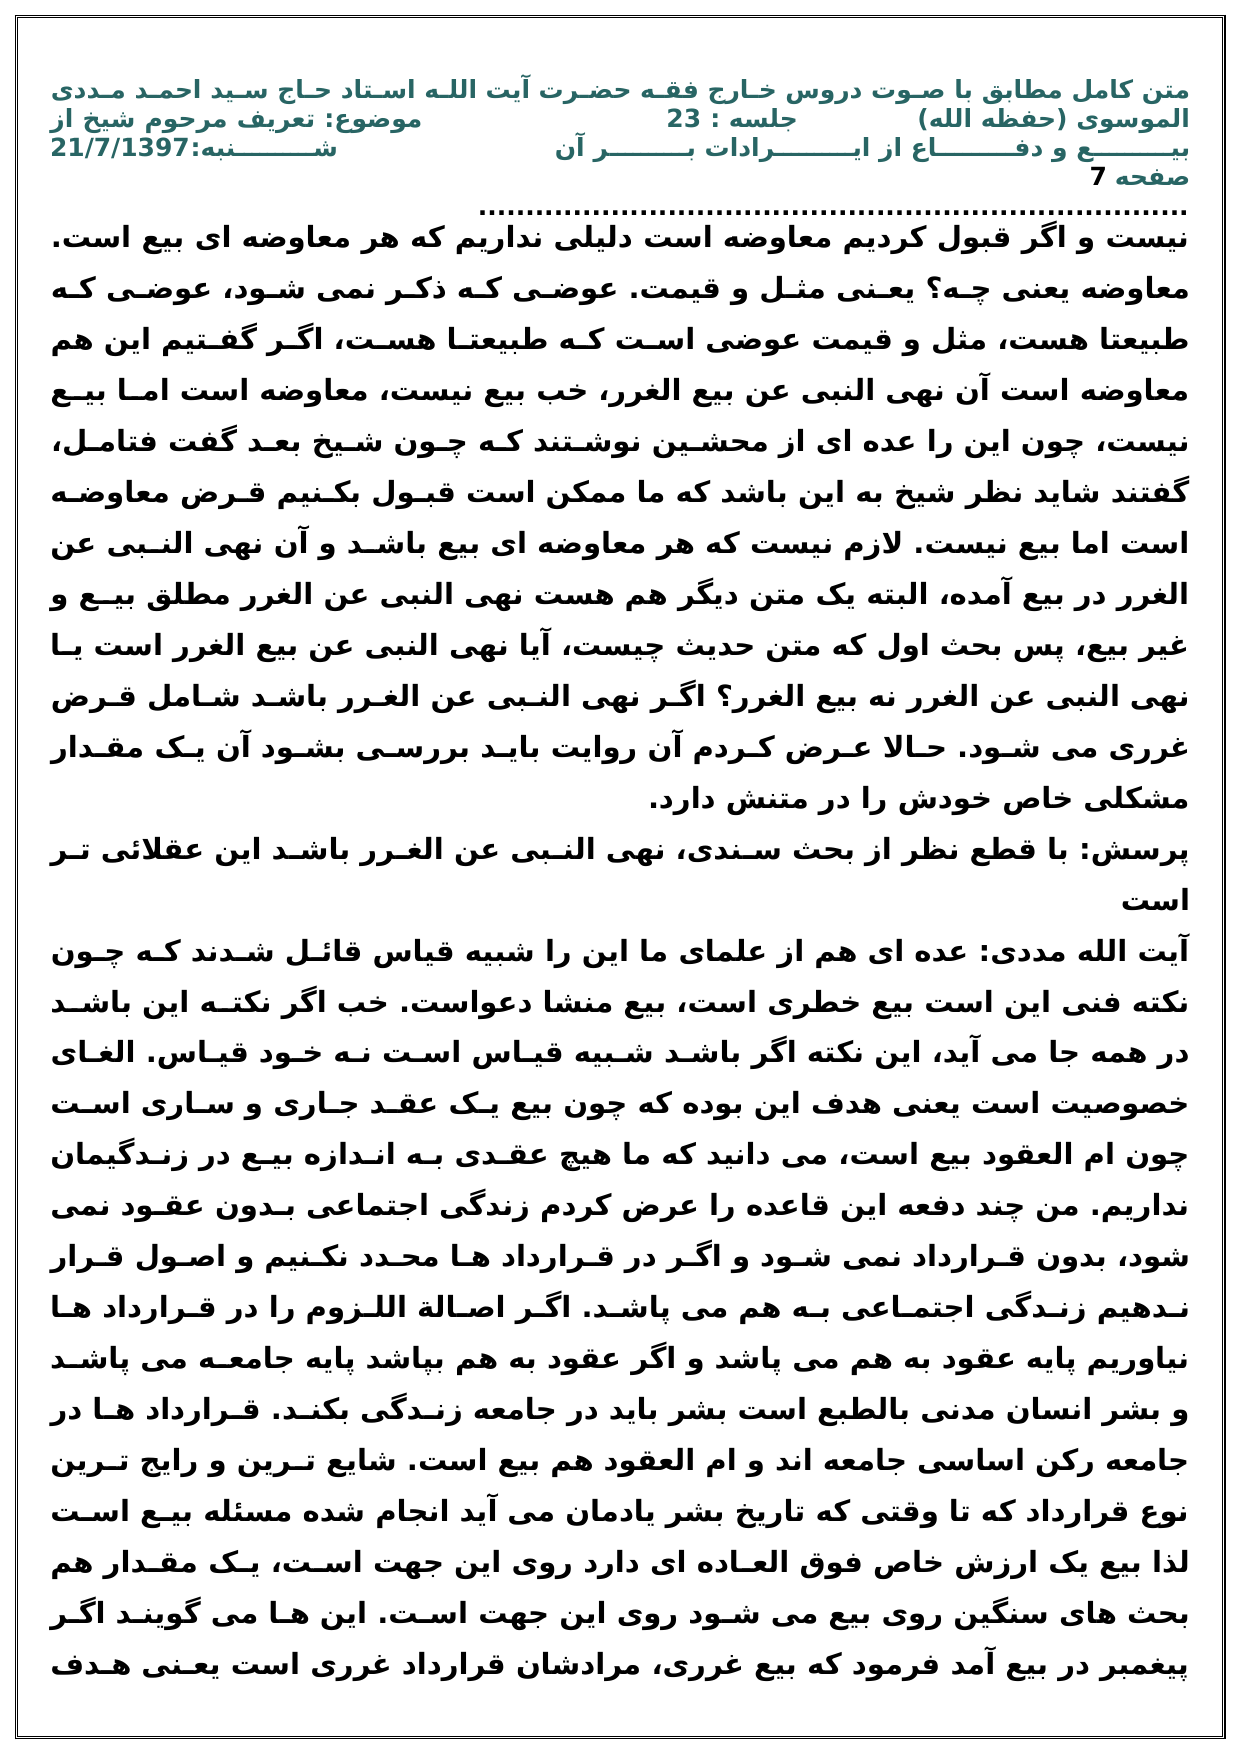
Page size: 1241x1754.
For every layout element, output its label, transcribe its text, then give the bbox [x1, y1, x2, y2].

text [50, 221, 1190, 815]
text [50, 934, 1190, 1681]
text پرسش: با قطع نظر از بحث سندی، نهی النبی عن الغرر باشد این عقلائی تر است [50, 832, 1190, 917]
